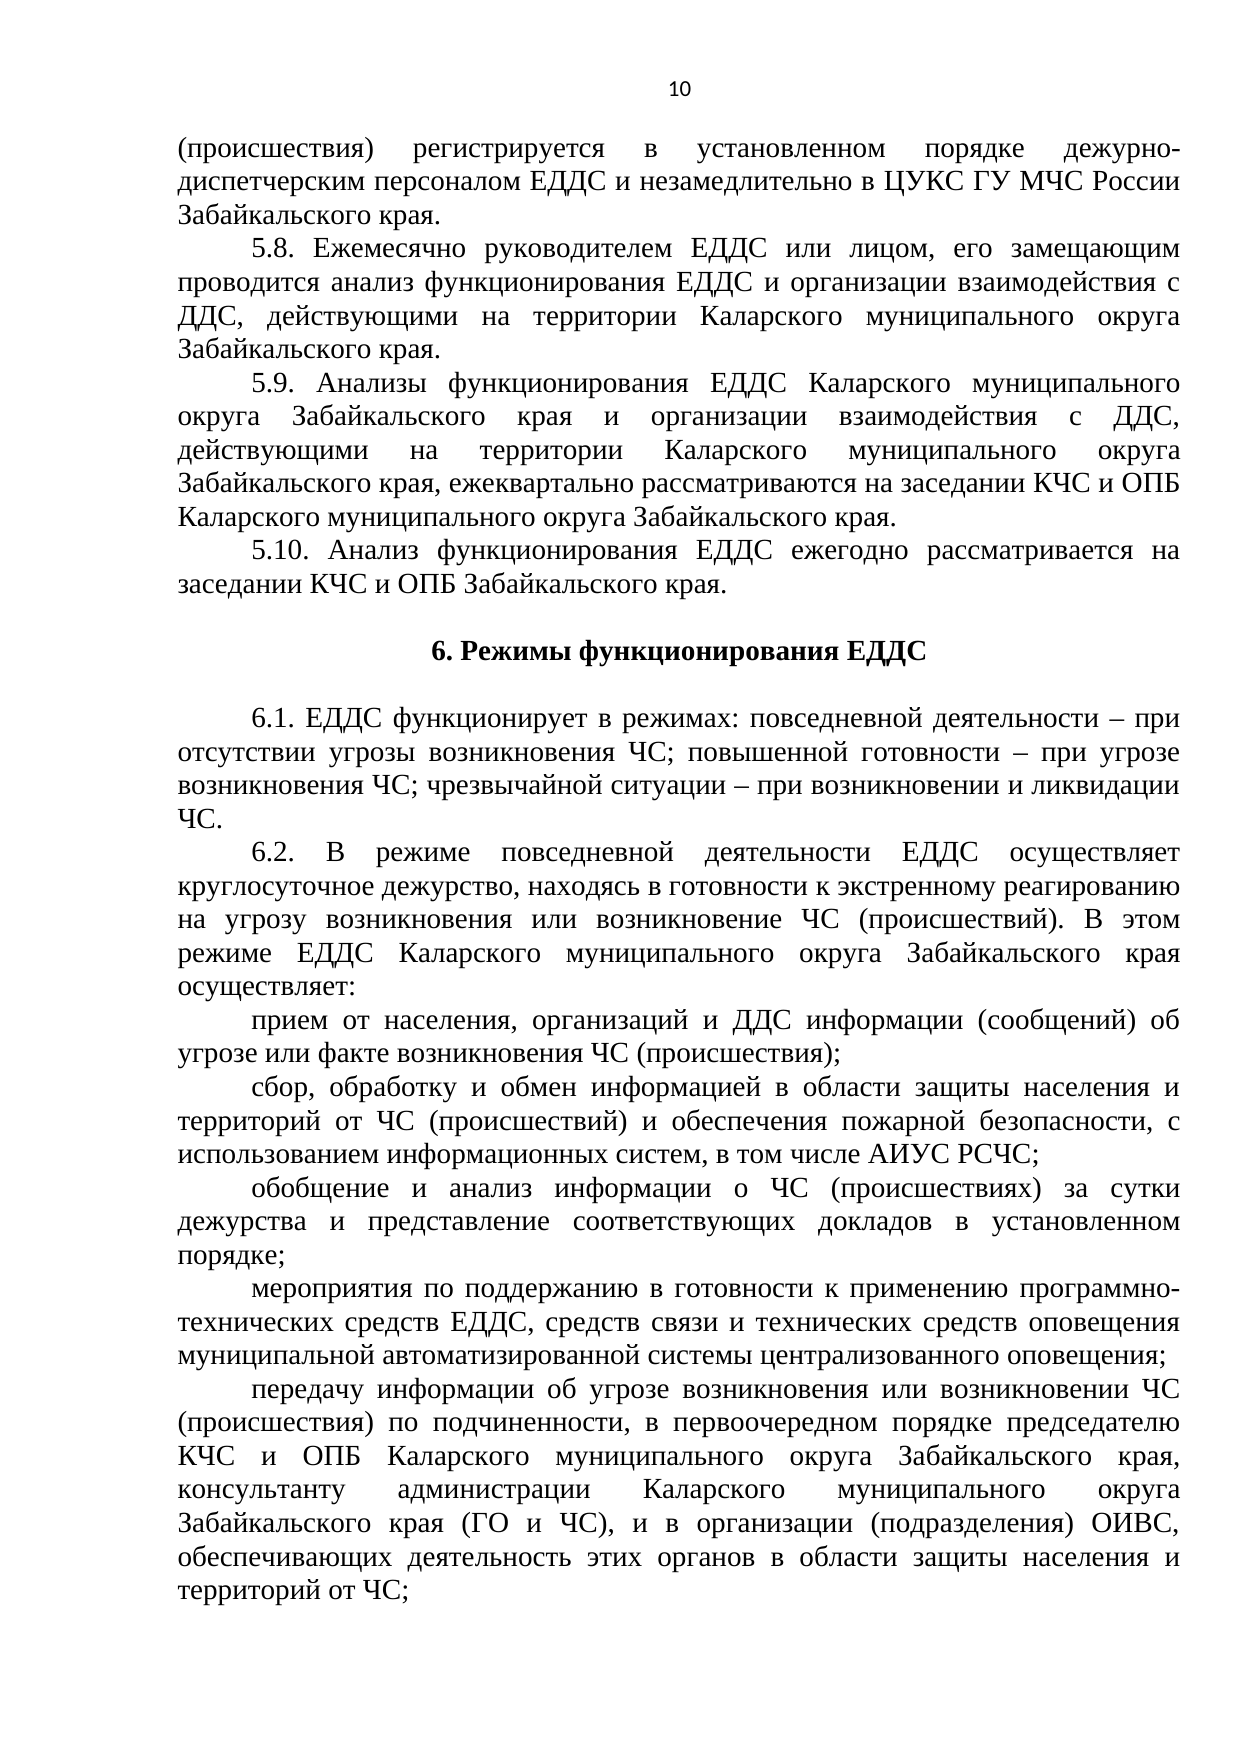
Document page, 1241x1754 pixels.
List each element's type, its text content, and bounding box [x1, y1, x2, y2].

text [177, 130, 1181, 231]
text 5.9. Анализы функционирования ЕДДС Каларского муниципального округа Забайкальского края и организации взаимодействия с ДДС, действующими на территории Каларского муниципального округа Забайкальского края, ежеквартально рассматриваются на заседании КЧС и ОПБ Каларского муниципального округа Забайкальского края. [177, 365, 1181, 532]
text мероприятия по поддержанию в готовности к применению программно-технических средств ЕДДС, средств связи и технических средств оповещения муниципальной автоматизированной системы централизованного оповещения; [177, 1270, 1181, 1371]
text 6. Режимы функционирования ЕДДС [177, 633, 1181, 667]
text 6.2. В режиме повседневной деятельности ЕДДС осуществляет круглосуточное дежурство, находясь в готовности к экстренному реагированию на угрозу возникновения или возникновение ЧС (происшествий). В этом режиме ЕДДС Каларского муниципального округа Забайкальского края осуществляет: [177, 834, 1181, 1002]
text передачу информации об угрозе возникновения или возникновении ЧС (происшествия) по подчиненности, в первоочередном порядке председателю КЧС и ОПБ Каларского муниципального округа Забайкальского края, консультанту администрации Каларского муниципального округа Забайкальского края (ГО и ЧС), и в организации (подразделения) ОИВС, обеспечивающих деятельность этих органов в области защиты населения и территорий от ЧС; [177, 1371, 1181, 1606]
text обобщение и анализ информации о ЧС (происшествиях) за сутки дежурства и представление соответствующих докладов в установленном порядке; [177, 1170, 1181, 1270]
text 6.1. ЕДДС функционирует в режимах: повседневной деятельности – при отсутствии угрозы возникновения ЧС; повышенной готовности – при угрозе возникновения ЧС; чрезвычайной ситуации – при возникновении и ликвидации ЧС. [177, 700, 1181, 834]
text сбор, обработку и обмен информацией в области защиты населения и территорий от ЧС (происшествий) и обеспечения пожарной безопасности, с использованием информационных систем, в том числе АИУС РСЧС; [177, 1069, 1181, 1170]
text прием от населения, организаций и ДДС информации (сообщений) об угрозе или факте возникновения ЧС (происшествия); [177, 1002, 1181, 1069]
text 5.8. Ежемесячно руководителем ЕДДС или лицом, его замещающим проводится анализ функционирования ЕДДС и организации взаимодействия с ДДС, действующими на территории Каларского муниципального округа Забайкальского края. [177, 231, 1181, 365]
text 5.10. Анализ функционирования ЕДДС ежегодно рассматривается на заседании КЧС и ОПБ Забайкальского края. [177, 532, 1181, 599]
